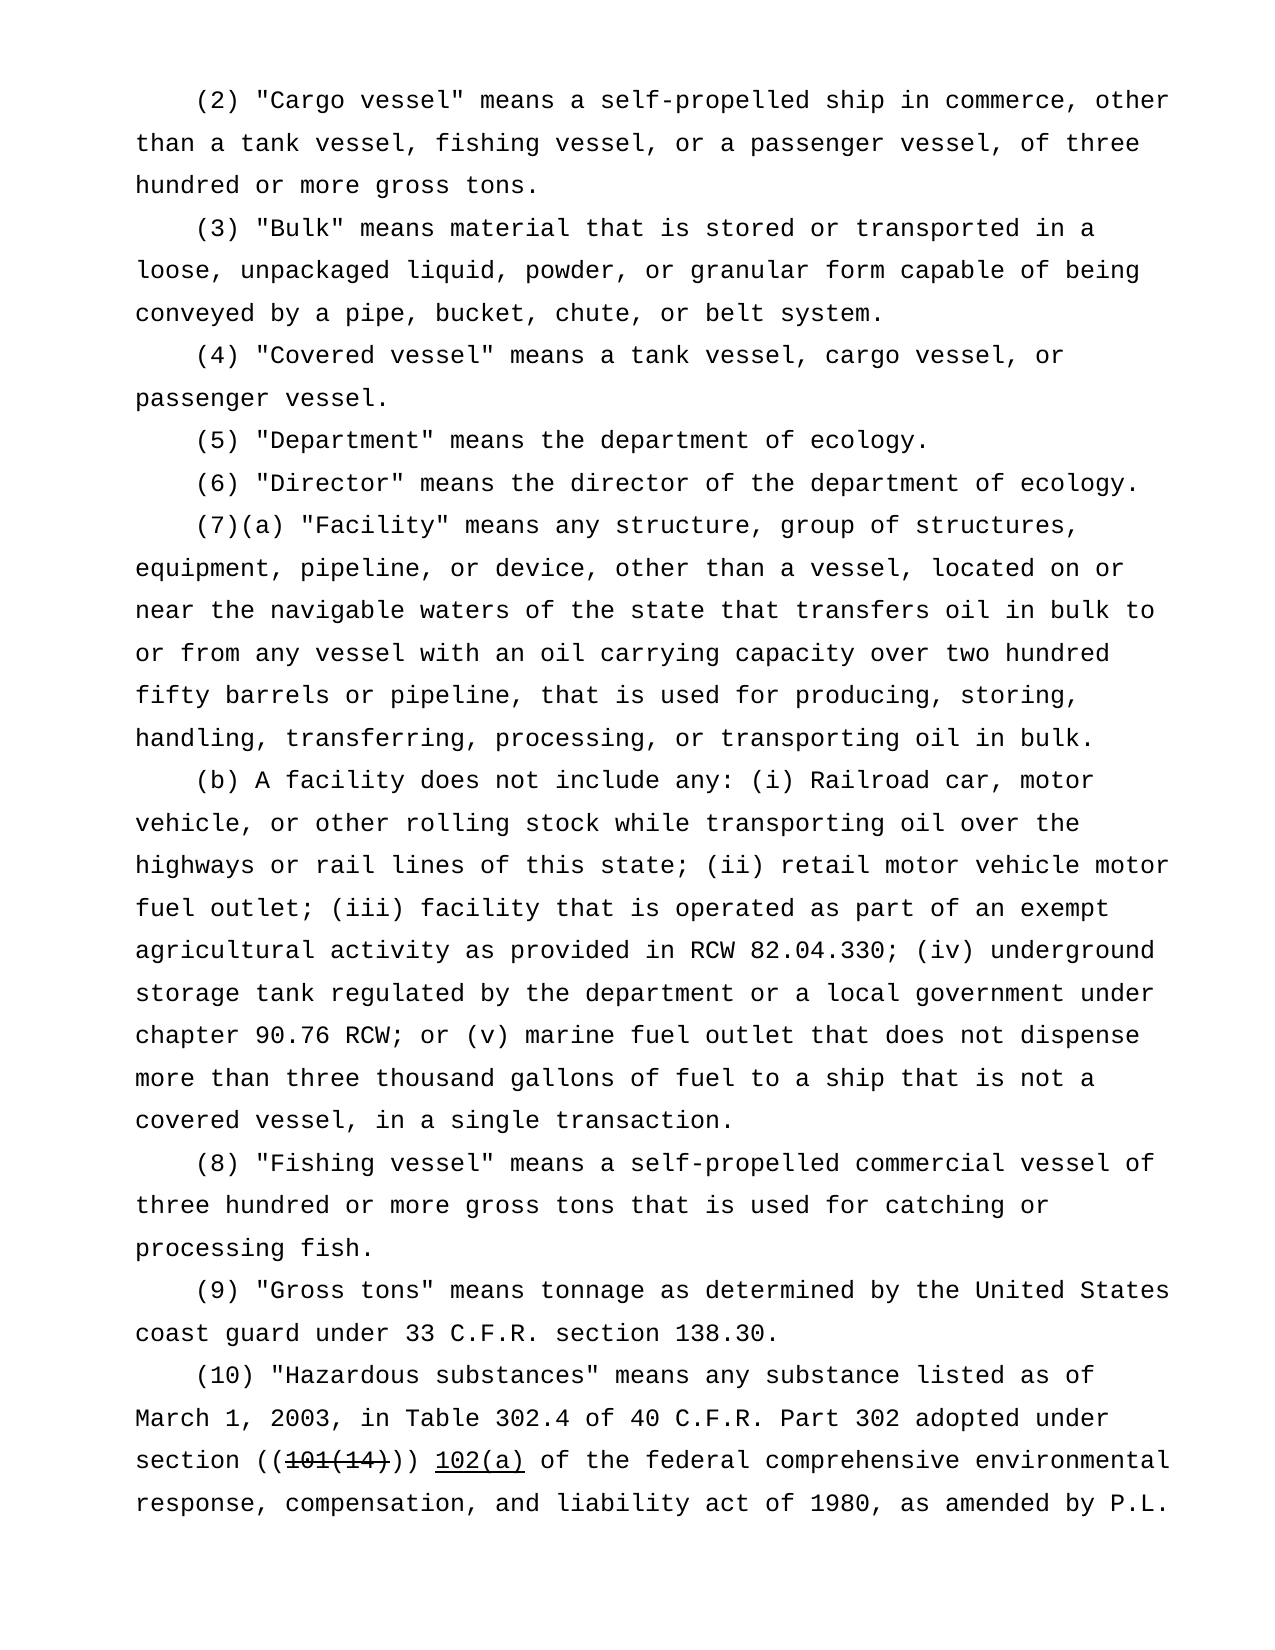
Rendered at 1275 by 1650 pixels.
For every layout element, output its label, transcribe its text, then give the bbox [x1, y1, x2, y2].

text (b) A facility does not include any: (i) Railroad car, motor vehicle, or other rolling stock while transporting oil over the highways or rail lines of this state; (ii) retail motor vehicle motor fuel outlet; (iii) facility that is operated as part of an exempt agricultural activity as provided in RCW 82.04.330; (iv) underground storage tank regulated by the department or a local government under chapter 90.76 RCW; or (v) marine fuel outlet that does not dispense more than three thousand gallons of fuel to a ship that is not a covered vessel, in a single transaction. [135, 755, 1170, 1137]
text (8) "Fishing vessel" means a self-propelled commercial vessel of three hundred or more gross tons that is used for catching or processing fish. [135, 1137, 1170, 1265]
text (9) "Gross tons" means tonnage as determined by the United States coast guard under 33 C.F.R. section 138.30. [135, 1265, 1170, 1350]
text (2) "Cargo vessel" means a self-propelled ship in commerce, other than a tank vessel, fishing vessel, or a passenger vessel, of three hundred or more gross tons. [135, 75, 1170, 202]
text (3) "Bulk" means material that is stored or transported in a loose, unpackaged liquid, powder, or granular form capable of being conveyed by a pipe, bucket, chute, or belt system. [135, 202, 1170, 330]
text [135, 1350, 1170, 1520]
text (6) "Director" means the director of the department of ecology. [135, 457, 1170, 500]
text (7)(a) "Facility" means any structure, group of structures, equipment, pipeline, or device, other than a vessel, located on or near the navigable waters of the state that transfers oil in bulk to or from any vessel with an oil carrying capacity over two hundred fifty barrels or pipeline, that is used for producing, storing, handling, transferring, processing, or transporting oil in bulk. [135, 500, 1170, 755]
text (4) "Covered vessel" means a tank vessel, cargo vessel, or passenger vessel. [135, 330, 1170, 415]
text (5) "Department" means the department of ecology. [135, 415, 1170, 457]
